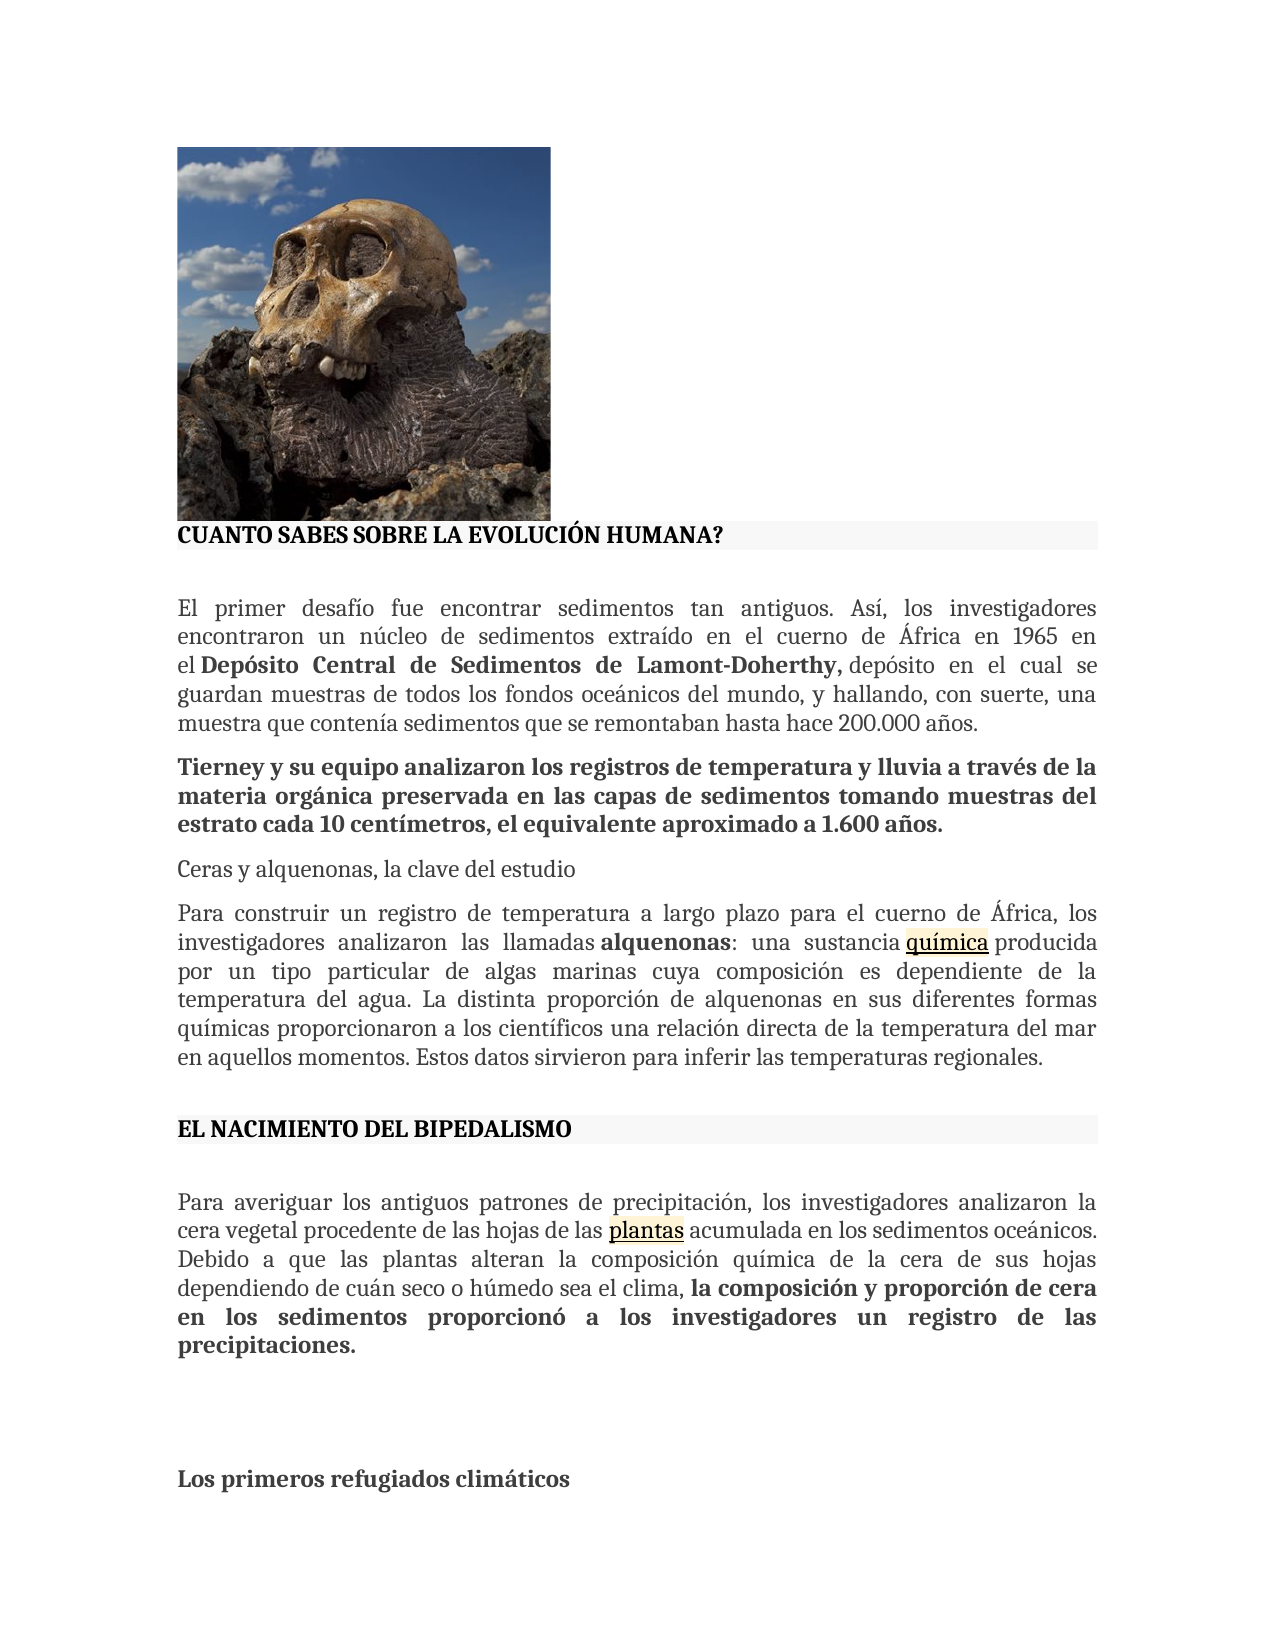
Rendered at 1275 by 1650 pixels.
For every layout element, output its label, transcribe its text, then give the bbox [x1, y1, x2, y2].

text Para averiguar los antiguos patrones de precipitación, los investigadores analizaron la cera vegetal procedente de las hojas de las plantas acumulada en los sedimentos oceánicos. Debido a que las plantas alteran la composición química de la cera de sus hojas dependiendo de cuán seco o húmedo sea el clima, la composición y proporción de cera en los sedimentos proporcionó a los investigadores un registro de las precipitaciones. [177, 1188, 1098, 1360]
text EL NACIMIENTO DEL BIPEDALISMO [177, 1115, 1098, 1144]
text CUANTO SABES SOBRE LA EVOLUCIÓN HUMANA? [177, 521, 1098, 550]
text Ceras y alquenonas, la clave del estudio [177, 855, 1098, 883]
text Tierney y su equipo analizaron los registros de temperatura y lluvia a través de la materia orgánica preservada en las capas de sedimentos tomando muestras del estrato cada 10 centímetros, el equivalente aproximado a 1.600 años. [177, 753, 1098, 839]
picture [177, 147, 551, 521]
text Los primeros refugiados climáticos [177, 1464, 1098, 1493]
text Para construir un registro de temperatura a largo plazo para el cuerno de África, los investigadores analizaron las llamadas alquenonas: una sustancia química producida por un tipo particular de algas marinas cuya composición es dependiente de la temperatura del agua. La distinta proporción de alquenonas en sus diferentes formas químicas proporcionaron a los científicos una relación directa de la temperatura del mar en aquellos momentos. Estos datos sirvieron para inferir las temperaturas regionales. [177, 899, 1098, 1072]
text El primer desafío fue encontrar sedimentos tan antiguos. Así, los investigadores encontraron un núcleo de sedimentos extraído en el cuerno de África en 1965 en el Depósito Central de Sedimentos de Lamont-Doherthy, depósito en el cual se guardan muestras de todos los fondos oceánicos del mundo, y hallando, con suerte, una muestra que contenía sedimentos que se remontaban hasta hace 200.000 años. [177, 593, 1098, 737]
